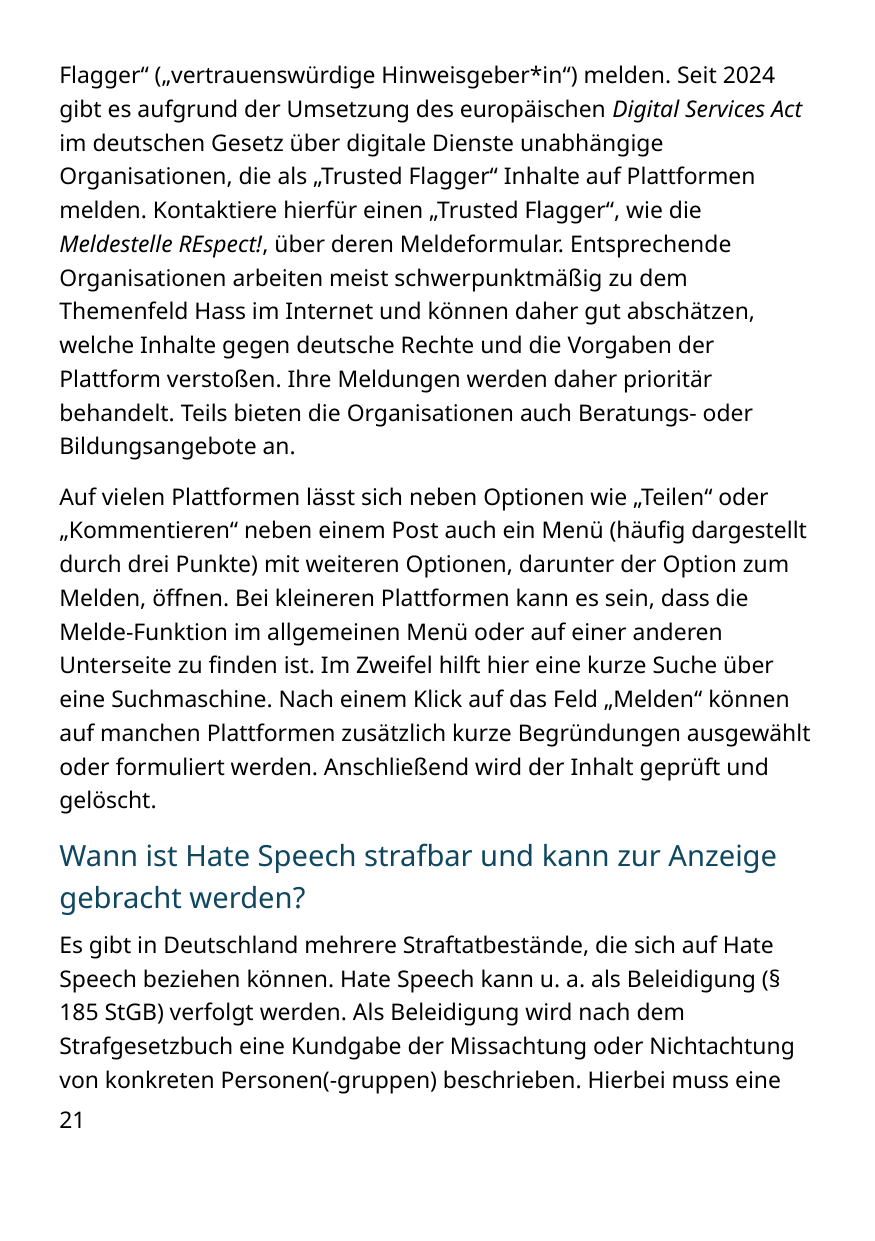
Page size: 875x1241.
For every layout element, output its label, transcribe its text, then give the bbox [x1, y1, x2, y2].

subtitle Wann ist Hate Speech strafbar und kann zur Anzeige gebracht werden? [59, 835, 815, 917]
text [59, 929, 815, 1095]
text Auf vielen Plattformen lässt sich neben Optionen wie „Teilen“ oder „Kommentieren“ neben einem Post auch ein Menü (häufig dargestellt durch drei Punkte) mit weiteren Optionen, darunter der Option zum Melden, öffnen. Bei kleineren Plattformen kann es sein, dass die Melde-Funktion im allgemeinen Menü oder auf einer anderen Unterseite zu finden ist. Im Zweifel hilft hier eine kurze Suche über eine Suchmaschine. Nach einem Klick auf das Feld „Melden“ können auf manchen Plattformen zusätzlich kurze Begründungen ausgewählt oder formuliert werden. Anschließend wird der Inhalt geprüft und gelöscht. [59, 481, 815, 816]
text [59, 59, 815, 462]
